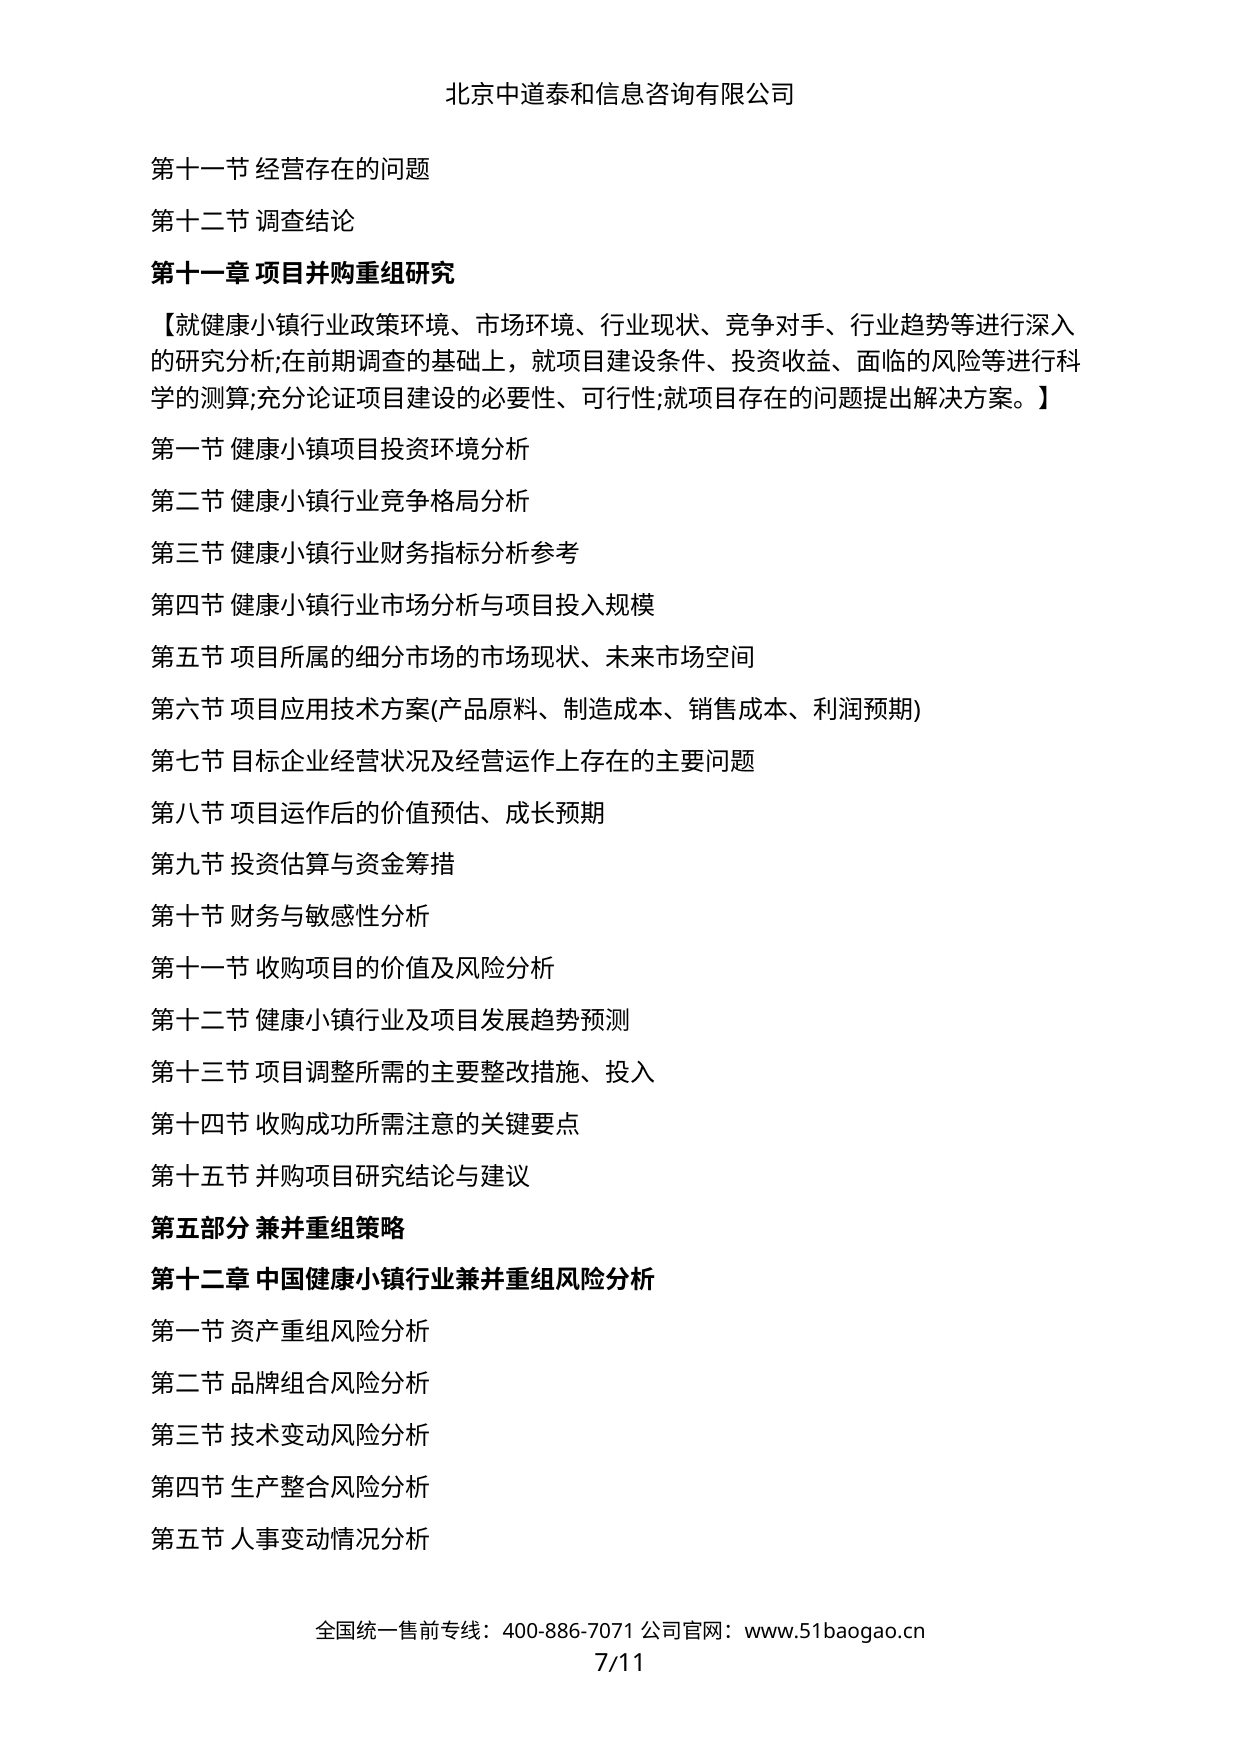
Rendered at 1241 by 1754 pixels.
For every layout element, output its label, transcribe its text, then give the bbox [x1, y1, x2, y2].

text 第三节 技术变动风险分析 [150, 1416, 1090, 1452]
text 第十一章 项目并购重组研究 [150, 254, 1090, 290]
text 第五部分 兼并重组策略 [150, 1208, 1090, 1244]
text 第十二章 中国健康小镇行业兼并重组风险分析 [150, 1260, 1090, 1296]
text 第五节 项目所属的细分市场的市场现状、未来市场空间 [150, 637, 1090, 674]
text 第十二节 健康小镇行业及项目发展趋势预测 [150, 1001, 1090, 1037]
text 第十四节 收购成功所需注意的关键要点 [150, 1104, 1090, 1141]
text 【就健康小镇行业政策环境、市场环境、行业现状、竞争对手、行业趋势等进行深入的研究分析;在前期调查的基础上，就项目建设条件、投资收益、面临的风险等进行科学的测算;充分论证项目建设的必要性、可行性;就项目存在的问题提出解决方案。】 [150, 306, 1090, 414]
text 第一节 健康小镇项目投资环境分析 [150, 430, 1090, 466]
text 第二节 品牌组合风险分析 [150, 1364, 1090, 1400]
text 第八节 项目运作后的价值预估、成长预期 [150, 793, 1090, 829]
text 第六节 项目应用技术方案(产品原料、制造成本、销售成本、利润预期) [150, 689, 1090, 726]
text 第十一节 收购项目的价值及风险分析 [150, 949, 1090, 985]
text 第一节 资产重组风险分析 [150, 1312, 1090, 1348]
text 第五节 人事变动情况分析 [150, 1519, 1090, 1556]
text 第三节 健康小镇行业财务指标分析参考 [150, 534, 1090, 570]
text 第二节 健康小镇行业竞争格局分析 [150, 482, 1090, 518]
text 第十一节 经营存在的问题 [150, 150, 1090, 186]
text 第十节 财务与敏感性分析 [150, 897, 1090, 933]
text 第四节 健康小镇行业市场分析与项目投入规模 [150, 586, 1090, 622]
text 第四节 生产整合风险分析 [150, 1467, 1090, 1504]
text 第九节 投资估算与资金筹措 [150, 845, 1090, 881]
text 第十二节 调查结论 [150, 202, 1090, 238]
text 第七节 目标企业经营状况及经营运作上存在的主要问题 [150, 741, 1090, 777]
text 第十三节 项目调整所需的主要整改措施、投入 [150, 1052, 1090, 1089]
text 第十五节 并购项目研究结论与建议 [150, 1156, 1090, 1192]
